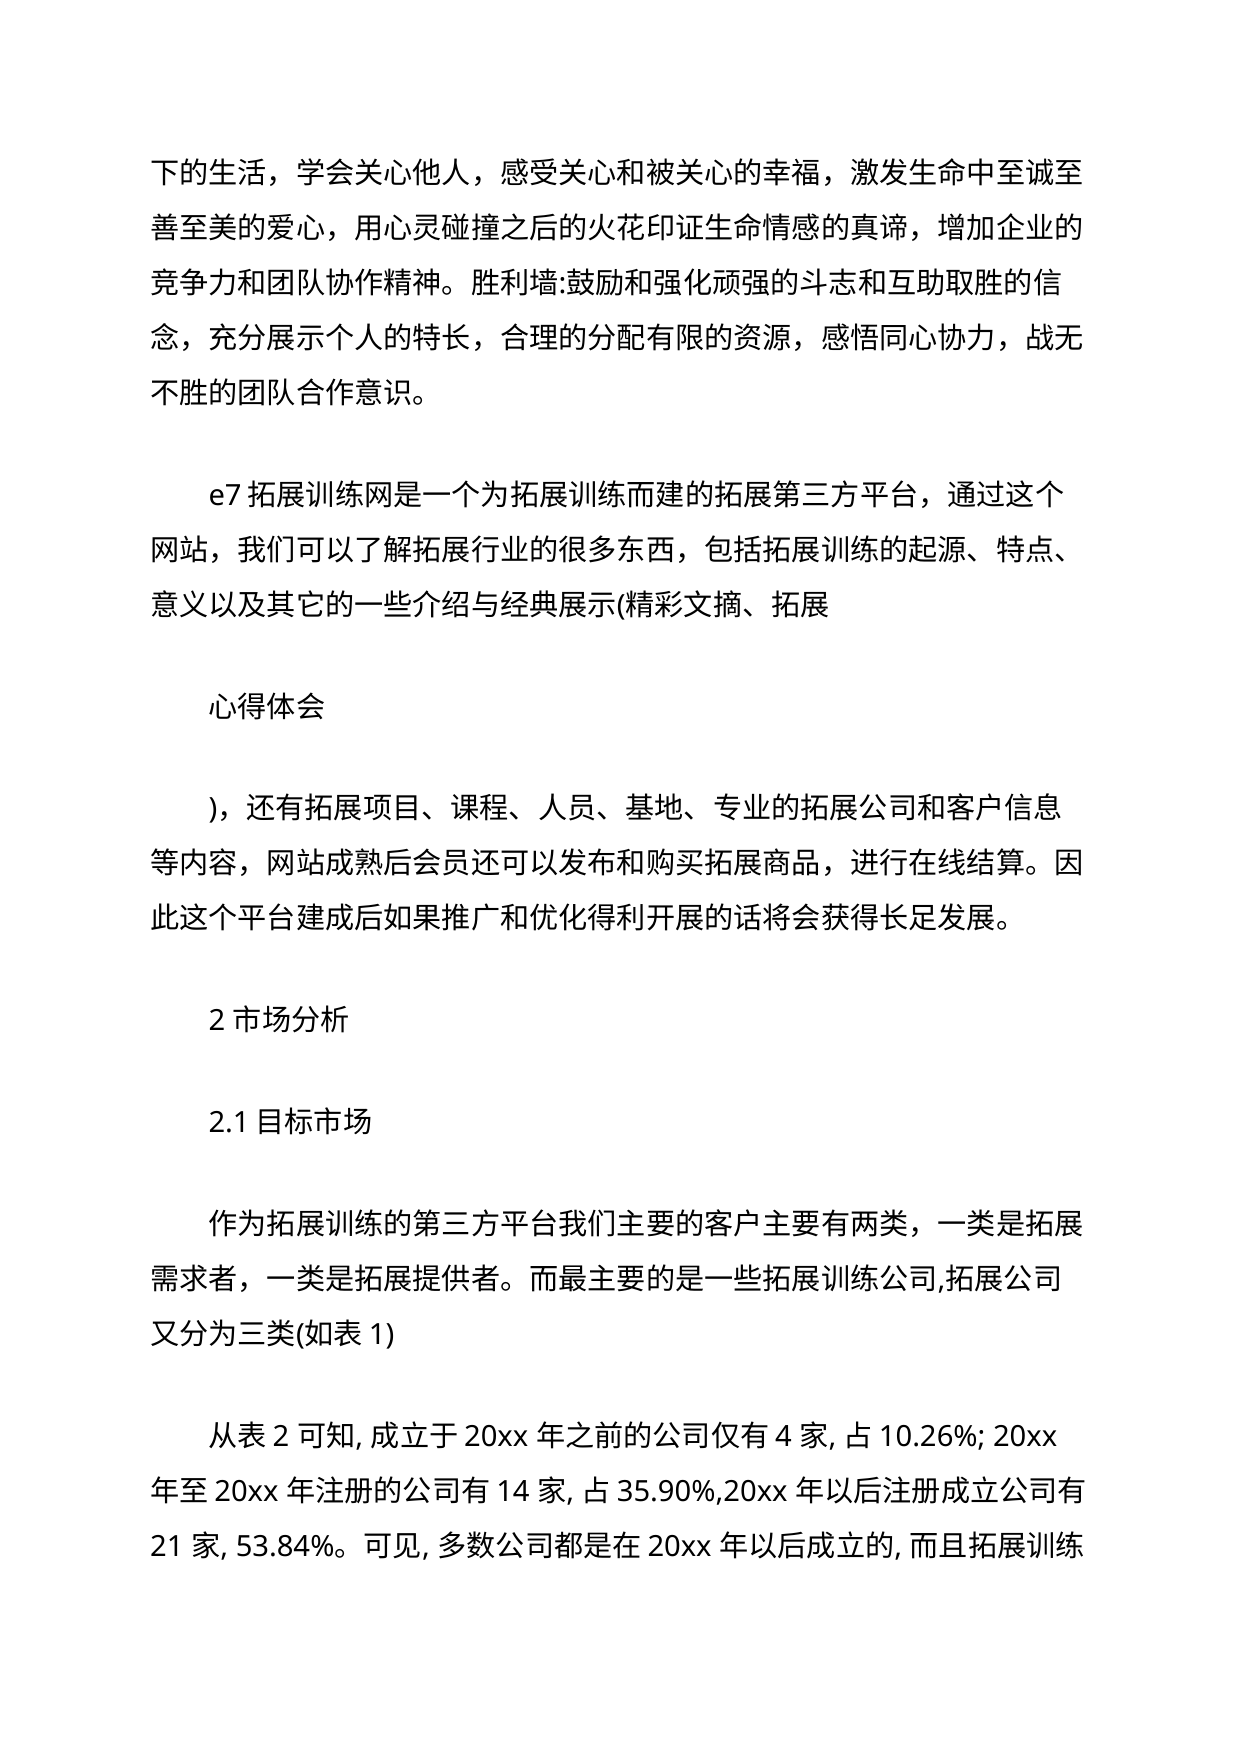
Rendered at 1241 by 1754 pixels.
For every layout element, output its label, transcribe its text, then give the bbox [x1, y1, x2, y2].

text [150, 150, 1090, 412]
text 2.1目标市场 [150, 1099, 1090, 1141]
text 2 市场分析 [150, 997, 1090, 1039]
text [150, 1413, 1090, 1565]
text )，还有拓展项目、课程、人员、基地、专业的拓展公司和客户信息等内容，网站成熟后会员还可以发布和购买拓展商品，进行在线结算。因此这个平台建成后如果推广和优化得利开展的话将会获得长足发展。 [150, 785, 1090, 937]
text e7拓展训练网是一个为拓展训练而建的拓展第三方平台，通过这个网站，我们可以了解拓展行业的很多东西，包括拓展训练的起源、特点、意义以及其它的一些介绍与经典展示(精彩文摘、拓展 [150, 471, 1090, 624]
text 作为拓展训练的第三方平台我们主要的客户主要有两类，一类是拓展需求者，一类是拓展提供者。而最主要的是一些拓展训练公司,拓展公司又分为三类(如表1) [150, 1201, 1090, 1353]
text 心得体会 [150, 683, 1090, 726]
